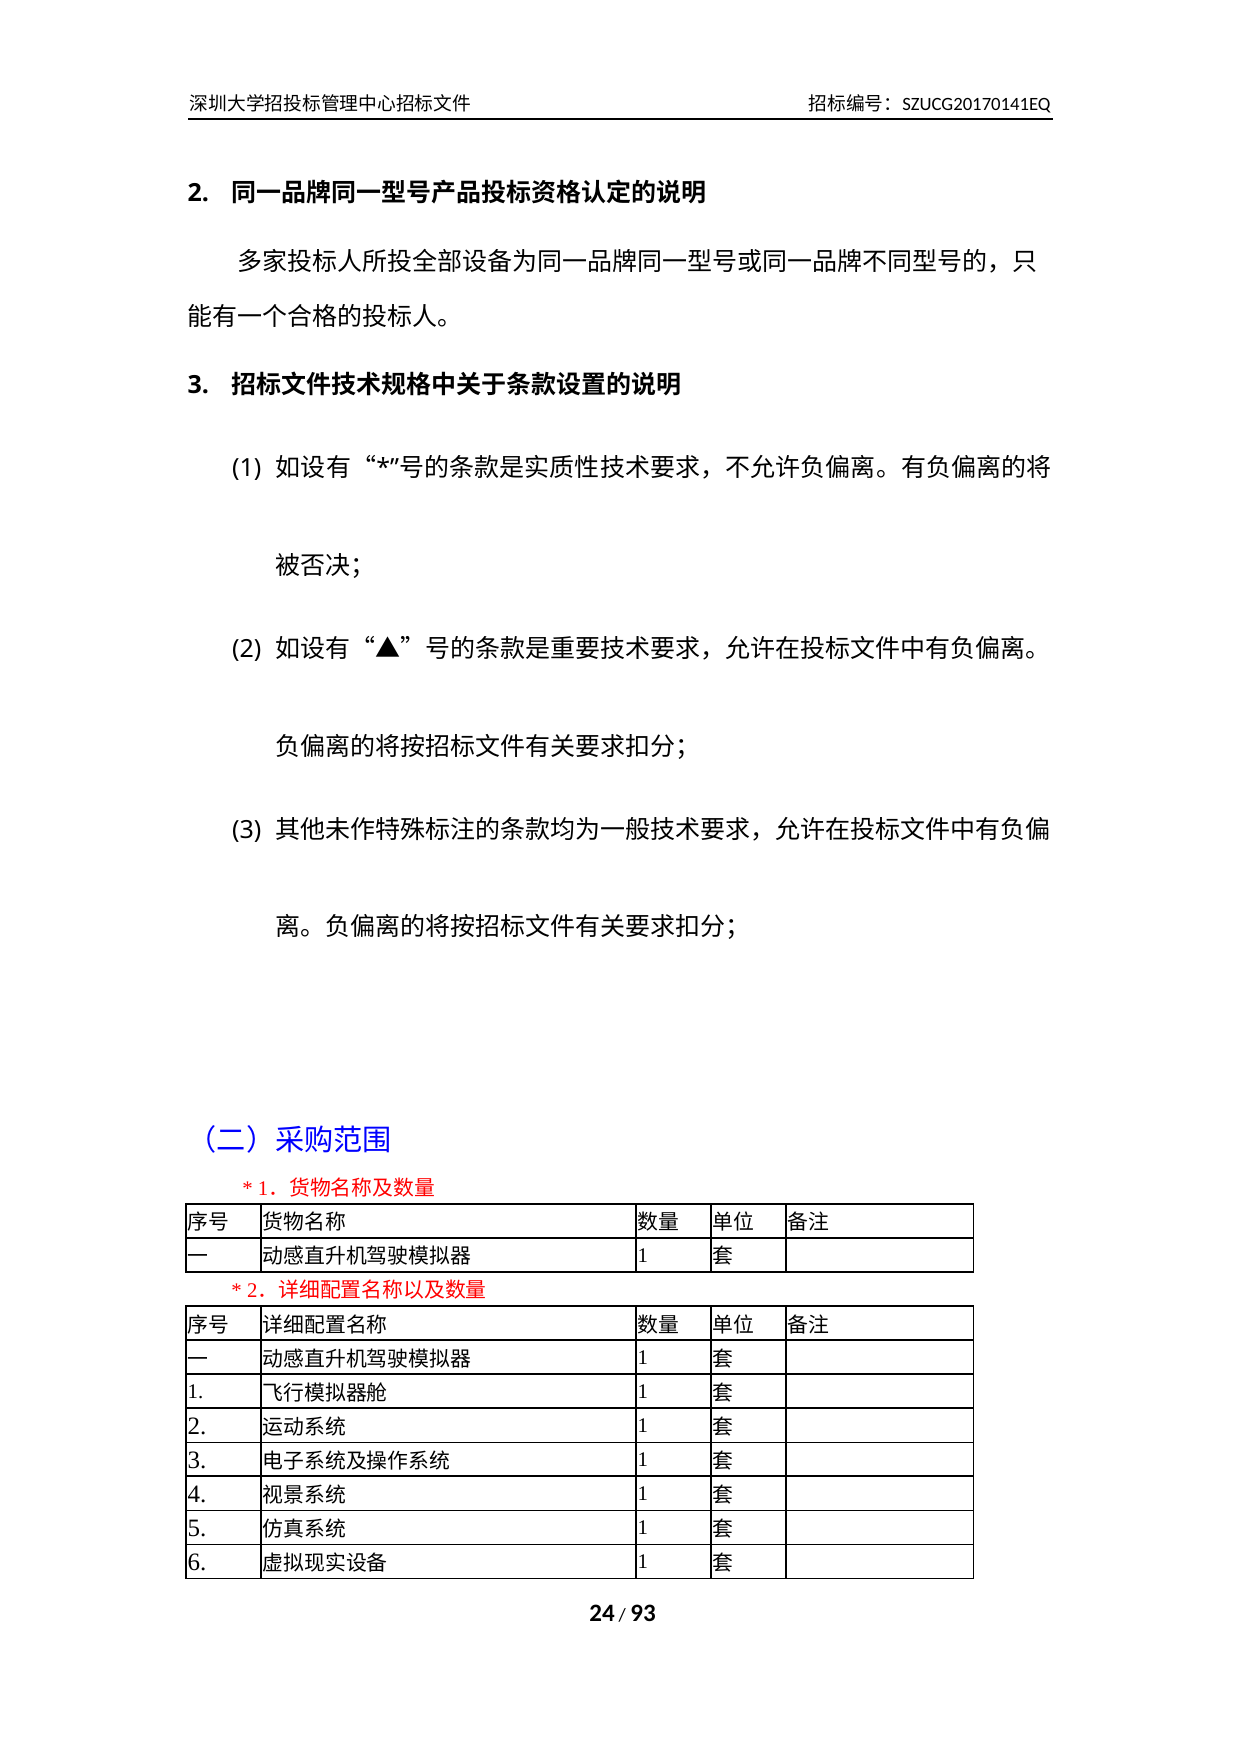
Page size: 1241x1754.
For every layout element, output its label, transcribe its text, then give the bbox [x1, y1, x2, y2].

table_cell 1 [637, 1511, 710, 1543]
list 其他未作特殊标注的条款均为一般技术要求，允许在投标文件中有负偏离。负偏离的将按招标文件有关要求扣分； [232, 795, 1053, 957]
table_header 序号 [187, 1307, 260, 1339]
table_header 货物名称 [262, 1205, 635, 1237]
list 同一品牌同一型号产品投标资格认定的说明 [187, 158, 1053, 223]
table_cell 套 [712, 1443, 785, 1475]
table_cell [787, 1341, 973, 1373]
list 招标文件技术规格中关于条款设置的说明 [187, 350, 1053, 415]
table_cell 动感直升机驾驶模拟器 [262, 1239, 635, 1271]
table_cell 套 [712, 1545, 785, 1578]
table_cell 1 [637, 1409, 710, 1441]
table_cell 1 [637, 1477, 710, 1509]
table_header 备注 [787, 1205, 973, 1237]
text * 1．货物名称及数量 [187, 1170, 1053, 1203]
table_cell 套 [712, 1239, 785, 1271]
table_cell 1. [187, 1375, 260, 1407]
table_cell 2. [187, 1409, 260, 1441]
table_header 详细配置名称 [262, 1307, 635, 1339]
table_header 序号 [187, 1205, 260, 1237]
table_cell 套 [712, 1477, 785, 1509]
table_cell 仿真系统 [262, 1511, 635, 1543]
table_cell 电子系统及操作系统 [262, 1443, 635, 1475]
table_cell 套 [712, 1409, 785, 1441]
table_header 备注 [787, 1307, 973, 1339]
table_cell 一 [187, 1341, 260, 1373]
table_header 数量 [637, 1205, 710, 1237]
table_header 数量 [637, 1307, 710, 1339]
table_cell 套 [712, 1511, 785, 1543]
list 如设有“▲”号的条款是重要技术要求，允许在投标文件中有负偏离。负偏离的将按招标文件有关要求扣分； [232, 614, 1053, 777]
text * 2．详细配置名称以及数量 [187, 1273, 1053, 1305]
table_cell 动感直升机驾驶模拟器 [262, 1341, 635, 1373]
table_cell 3. [187, 1443, 260, 1475]
table_cell 1 [637, 1443, 710, 1475]
table_cell 1 [637, 1341, 710, 1373]
table_cell 5. [187, 1511, 260, 1543]
table_cell [787, 1511, 973, 1543]
table_cell 4. [187, 1477, 260, 1509]
table_cell 1 [637, 1239, 710, 1271]
table_cell 套 [712, 1341, 785, 1373]
table_cell [787, 1477, 973, 1509]
table_cell 1 [637, 1375, 710, 1407]
list 如设有“*”号的条款是实质性技术要求，不允许负偏离。有负偏离的将被否决； [232, 433, 1053, 596]
text （二）采购范围 [187, 1105, 1053, 1170]
table_cell 虚拟现实设备 [262, 1545, 635, 1578]
table_header 单位 [712, 1307, 785, 1339]
table_cell [787, 1545, 973, 1578]
table_cell 运动系统 [262, 1409, 635, 1441]
table_cell 飞行模拟器舱 [262, 1375, 635, 1407]
table_cell [787, 1239, 973, 1271]
table_cell 套 [712, 1375, 785, 1407]
table_cell [787, 1375, 973, 1407]
table_header 单位 [712, 1205, 785, 1237]
table_cell 6. [187, 1545, 260, 1578]
table_cell 视景系统 [262, 1477, 635, 1509]
table_cell 一 [187, 1239, 260, 1271]
text 多家投标人所投全部设备为同一品牌同一型号或同一品牌不同型号的，只能有一个合格的投标人。 [187, 242, 1053, 332]
table_cell [787, 1443, 973, 1475]
table_cell 1 [637, 1545, 710, 1578]
table_cell [787, 1409, 973, 1441]
